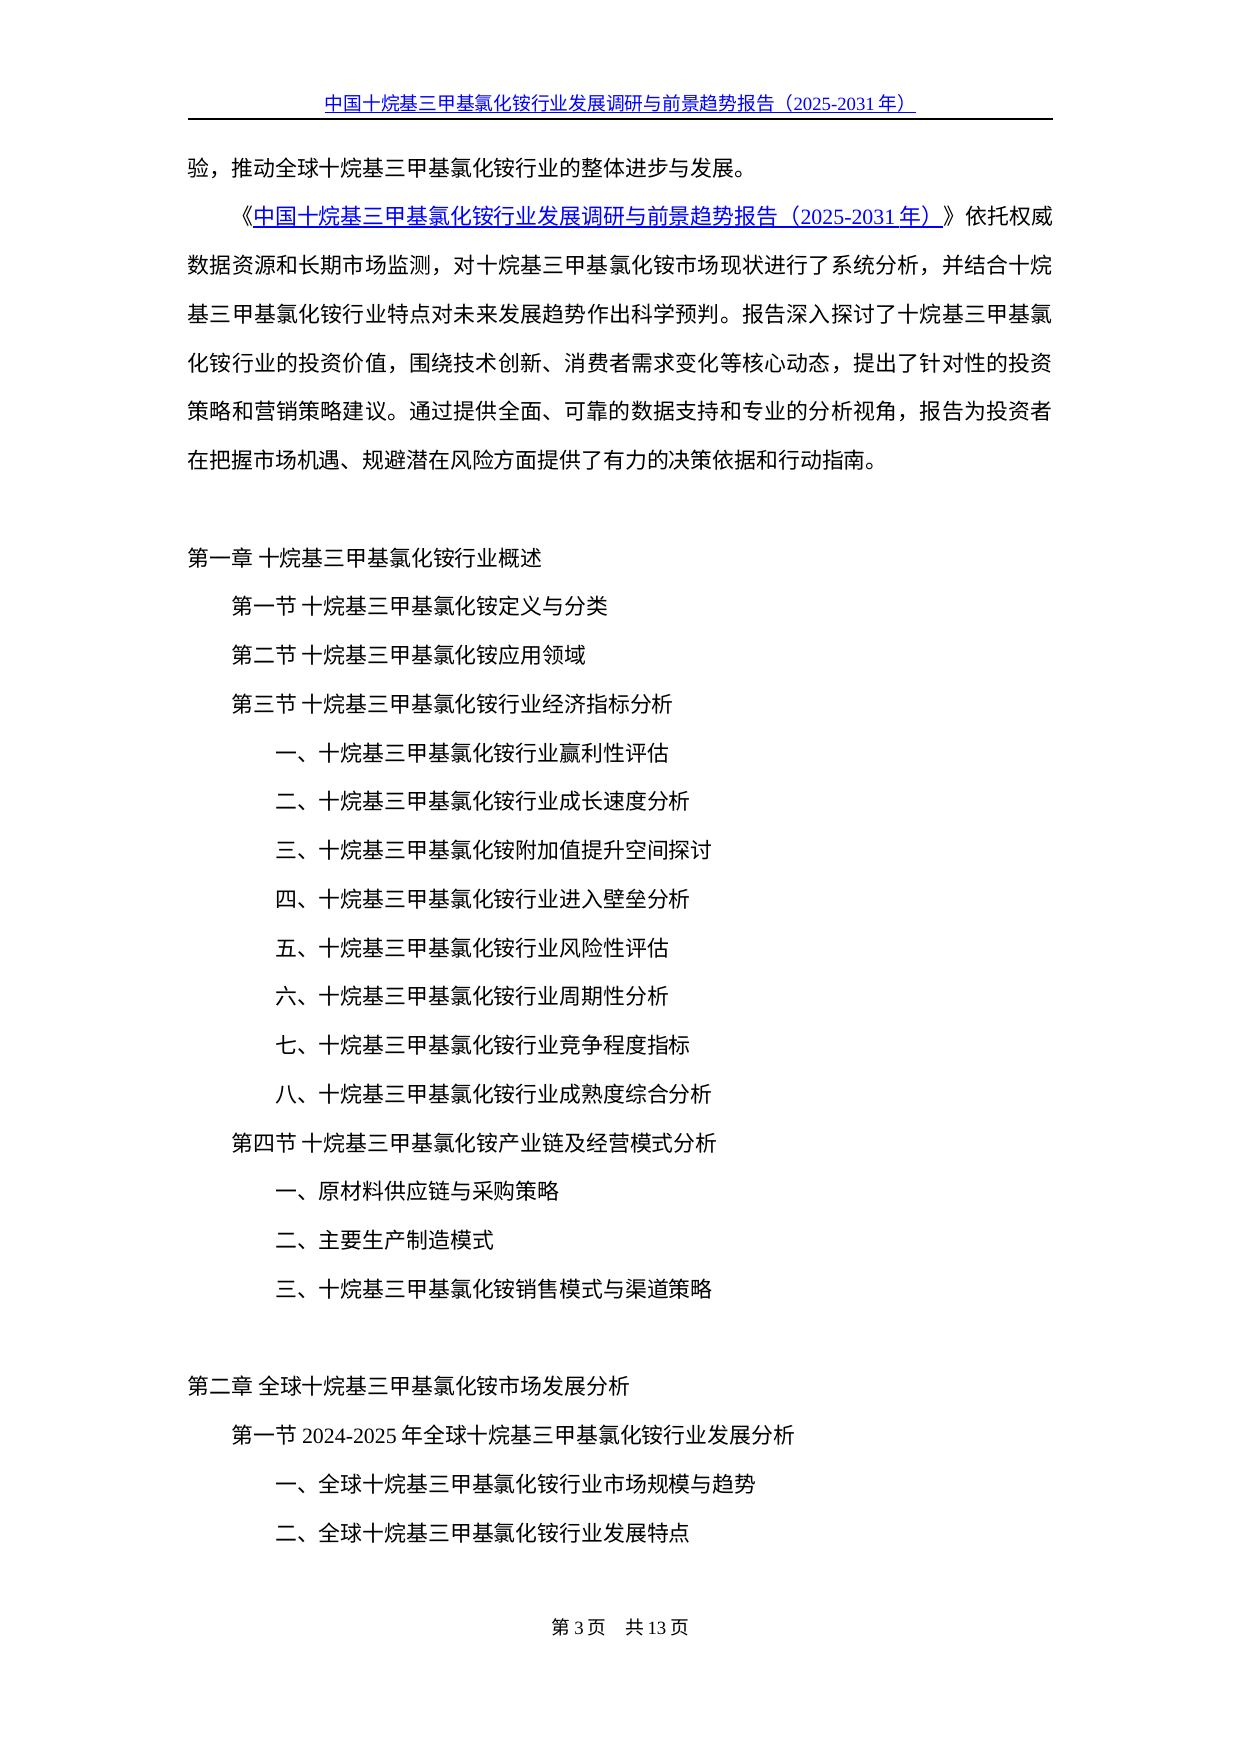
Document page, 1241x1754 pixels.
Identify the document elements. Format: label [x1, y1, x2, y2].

text [187, 150, 1053, 1548]
